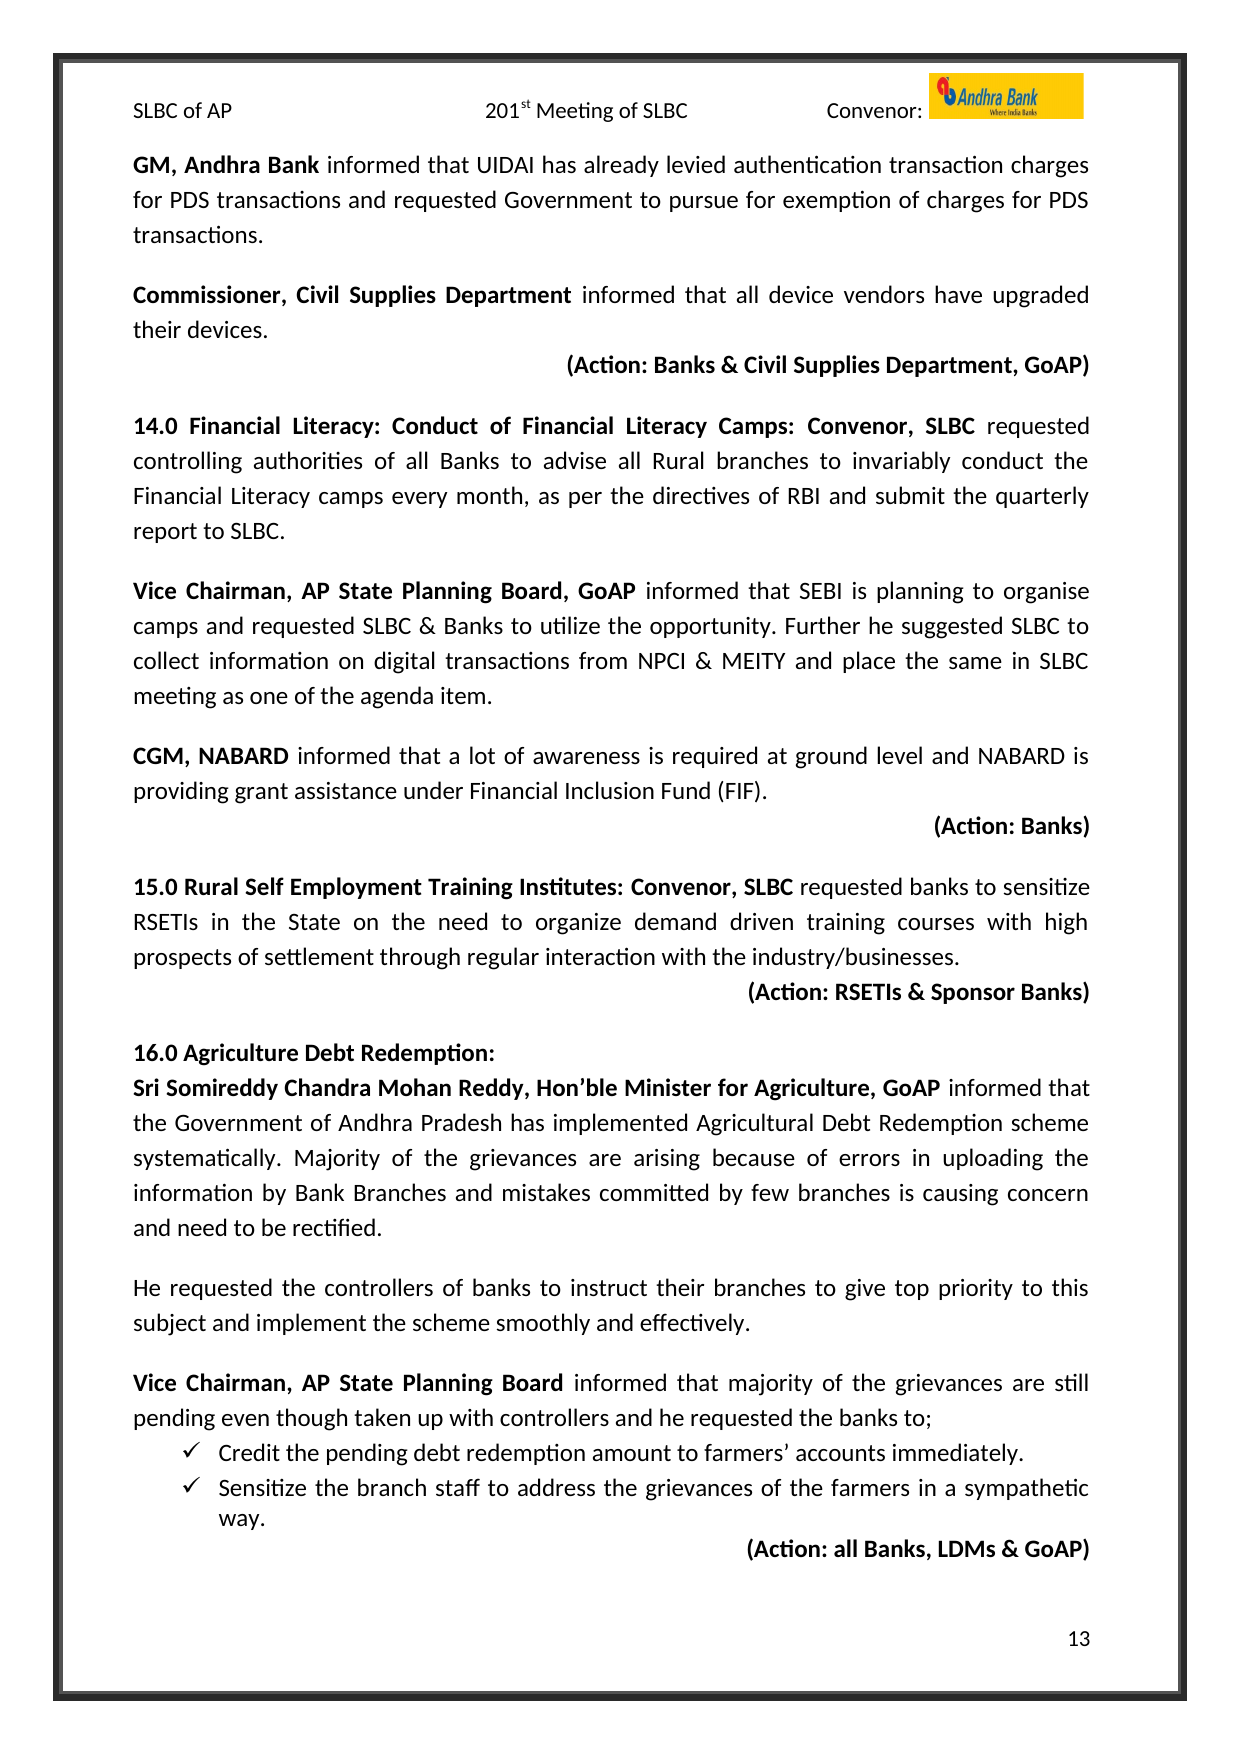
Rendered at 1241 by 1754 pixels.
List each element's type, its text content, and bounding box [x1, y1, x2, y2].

list Sensitize the branch staff to address the grievances of the farmers in a sympathetic way. [181, 1472, 1090, 1533]
list Credit the pending debt redemption amount to farmers’ accounts immediately. [181, 1437, 1090, 1467]
text 16.0 Agriculture Debt Redemption: [133, 1037, 1090, 1067]
text (Action: Banks & Civil Supplies Department, GoAP) [133, 349, 1090, 379]
text (Action: RSETIs & Sponsor Banks) [133, 976, 1090, 1006]
text GM, Andhra Bank informed that UIDAI has already levied authentication transaction charges for PDS transactions and requested Government to pursue for exemption of charges for PDS transactions. [133, 149, 1090, 249]
text Vice Chairman, AP State Planning Board, GoAP informed that SEBI is planning to organise camps and requested SLBC & Banks to utilize the opportunity. Further he suggested SLBC to collect information on digital transactions from NPCI & MEITY and place the same in SLBC meeting as one of the agenda item. [133, 575, 1090, 710]
text He requested the controllers of banks to instruct their branches to give top priority to this subject and implement the scheme smoothly and effectively. [133, 1272, 1090, 1337]
text Sri Somireddy Chandra Mohan Reddy, Hon’ble Minister for Agriculture, GoAP informed that the Government of Andhra Pradesh has implemented Agricultural Debt Redemption scheme systematically. Majority of the grievances are arising because of errors in uploading the information by Bank Branches and mistakes committed by few branches is causing concern and need to be rectified. [133, 1072, 1090, 1242]
text Commissioner, Civil Supplies Department informed that all device vendors have upgraded their devices. [133, 279, 1090, 344]
text CGM, NABARD informed that a lot of awareness is required at ground level and NABARD is providing grant assistance under Financial Inclusion Fund (FIF). [133, 740, 1090, 805]
list (Action: all Banks, LDMs & GoAP) [668, 1533, 1090, 1563]
text Vice Chairman, AP State Planning Board informed that majority of the grievances are still pending even though taken up with controllers and he requested the banks to; [133, 1367, 1090, 1432]
text 14.0 Financial Literacy: Conduct of Financial Literacy Camps: Convenor, SLBC requested controlling authorities of all Banks to advise all Rural branches to invariably conduct the Financial Literacy camps every month, as per the directives of RBI and submit the quarterly report to SLBC. [133, 410, 1090, 545]
text (Action: Banks) [133, 810, 1090, 840]
text 15.0 Rural Self Employment Training Institutes: Convenor, SLBC requested banks to sensitize RSETIs in the State on the need to organize demand driven training courses with high prospects of settlement through regular interaction with the industry/businesses. [133, 871, 1090, 971]
picture [929, 73, 1084, 119]
